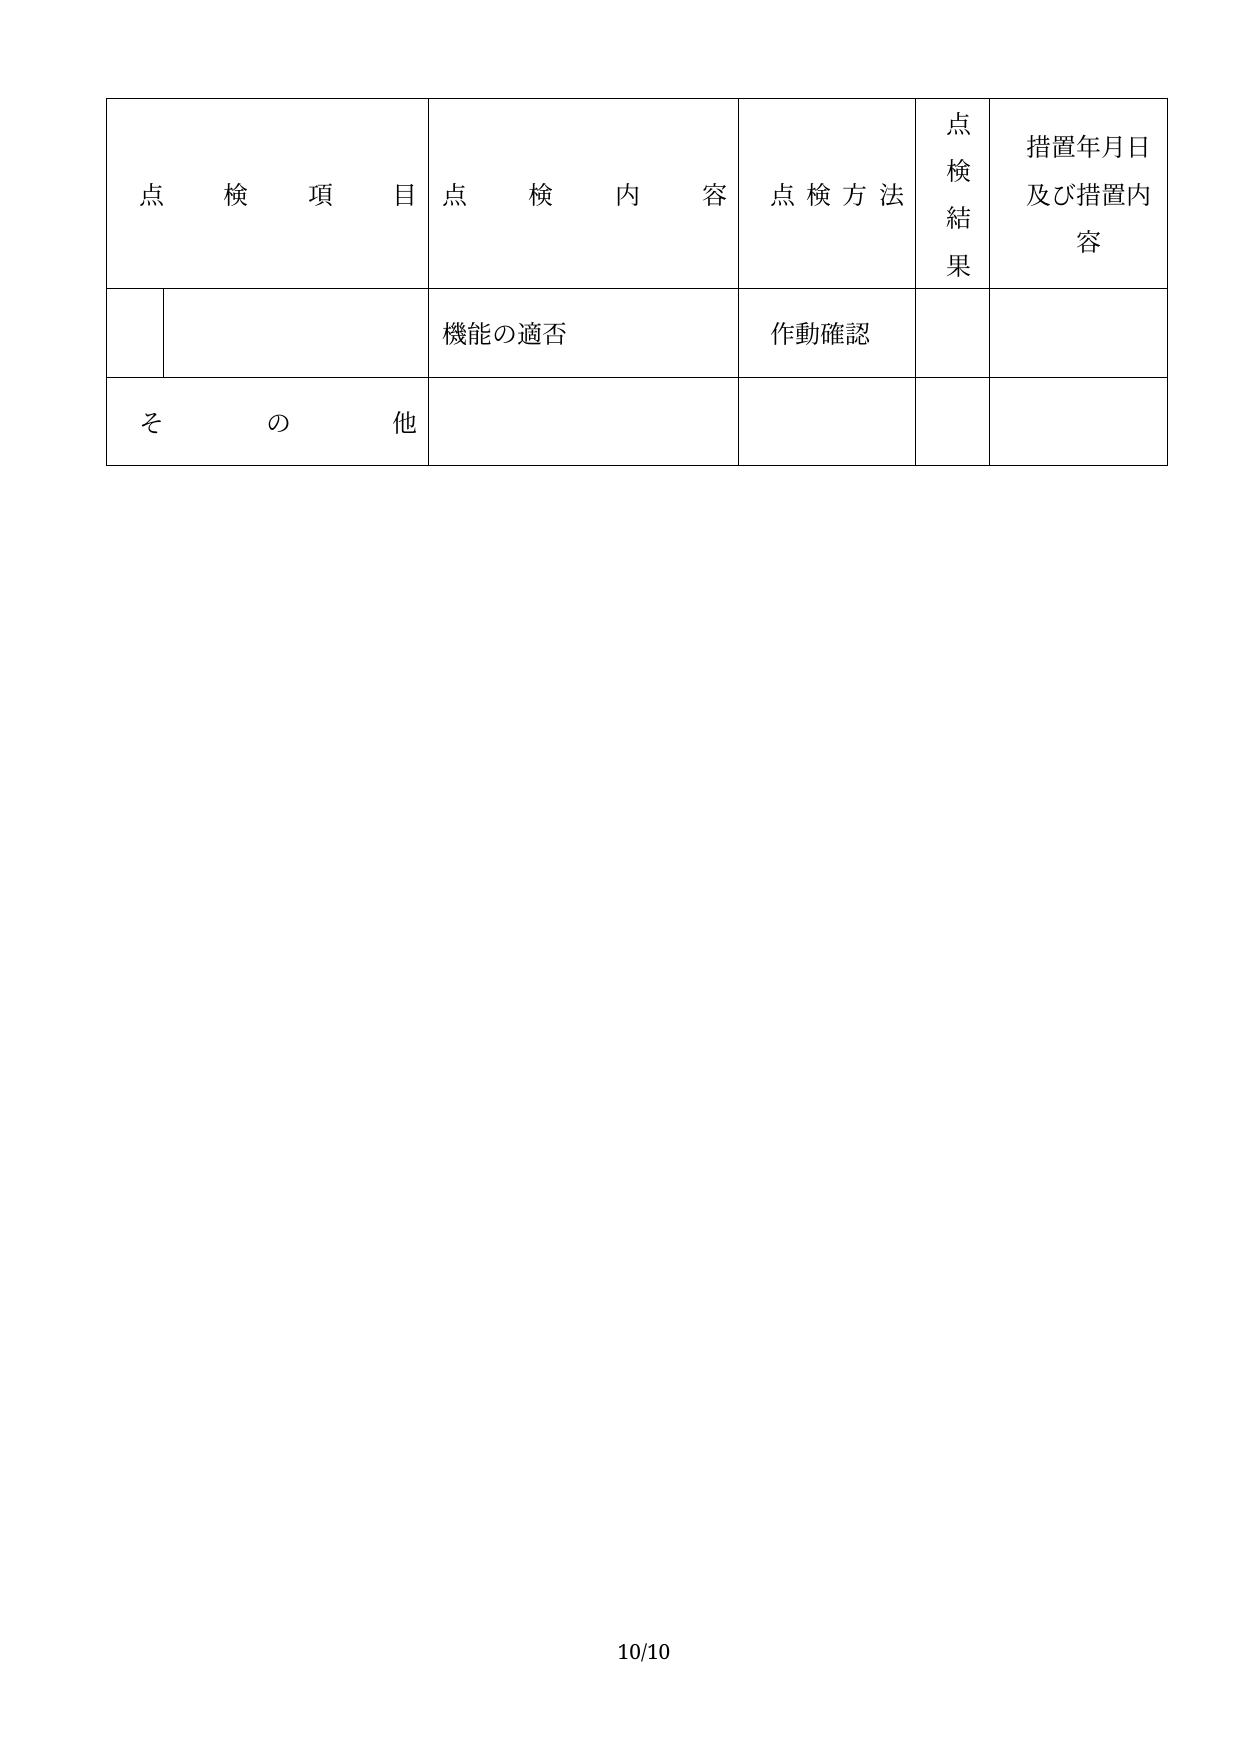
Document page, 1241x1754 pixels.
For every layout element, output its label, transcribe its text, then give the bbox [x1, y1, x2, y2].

table_header 点検内容 [429, 99, 738, 288]
table_header 措置年月日 及び措置内容 [990, 99, 1167, 288]
table_cell その他 [107, 378, 428, 465]
table_cell [429, 378, 738, 465]
table_cell [990, 378, 1167, 465]
table_cell [916, 378, 989, 465]
table_header 点検方法 [739, 99, 915, 288]
table_cell [916, 289, 989, 377]
table_header 点検項目 [107, 99, 428, 288]
table_header 点検結果 [916, 99, 989, 288]
table_cell [990, 289, 1167, 377]
table_cell [739, 378, 915, 465]
table_cell 作動確認 [739, 289, 915, 377]
table_cell 機能の適否 [429, 289, 738, 377]
